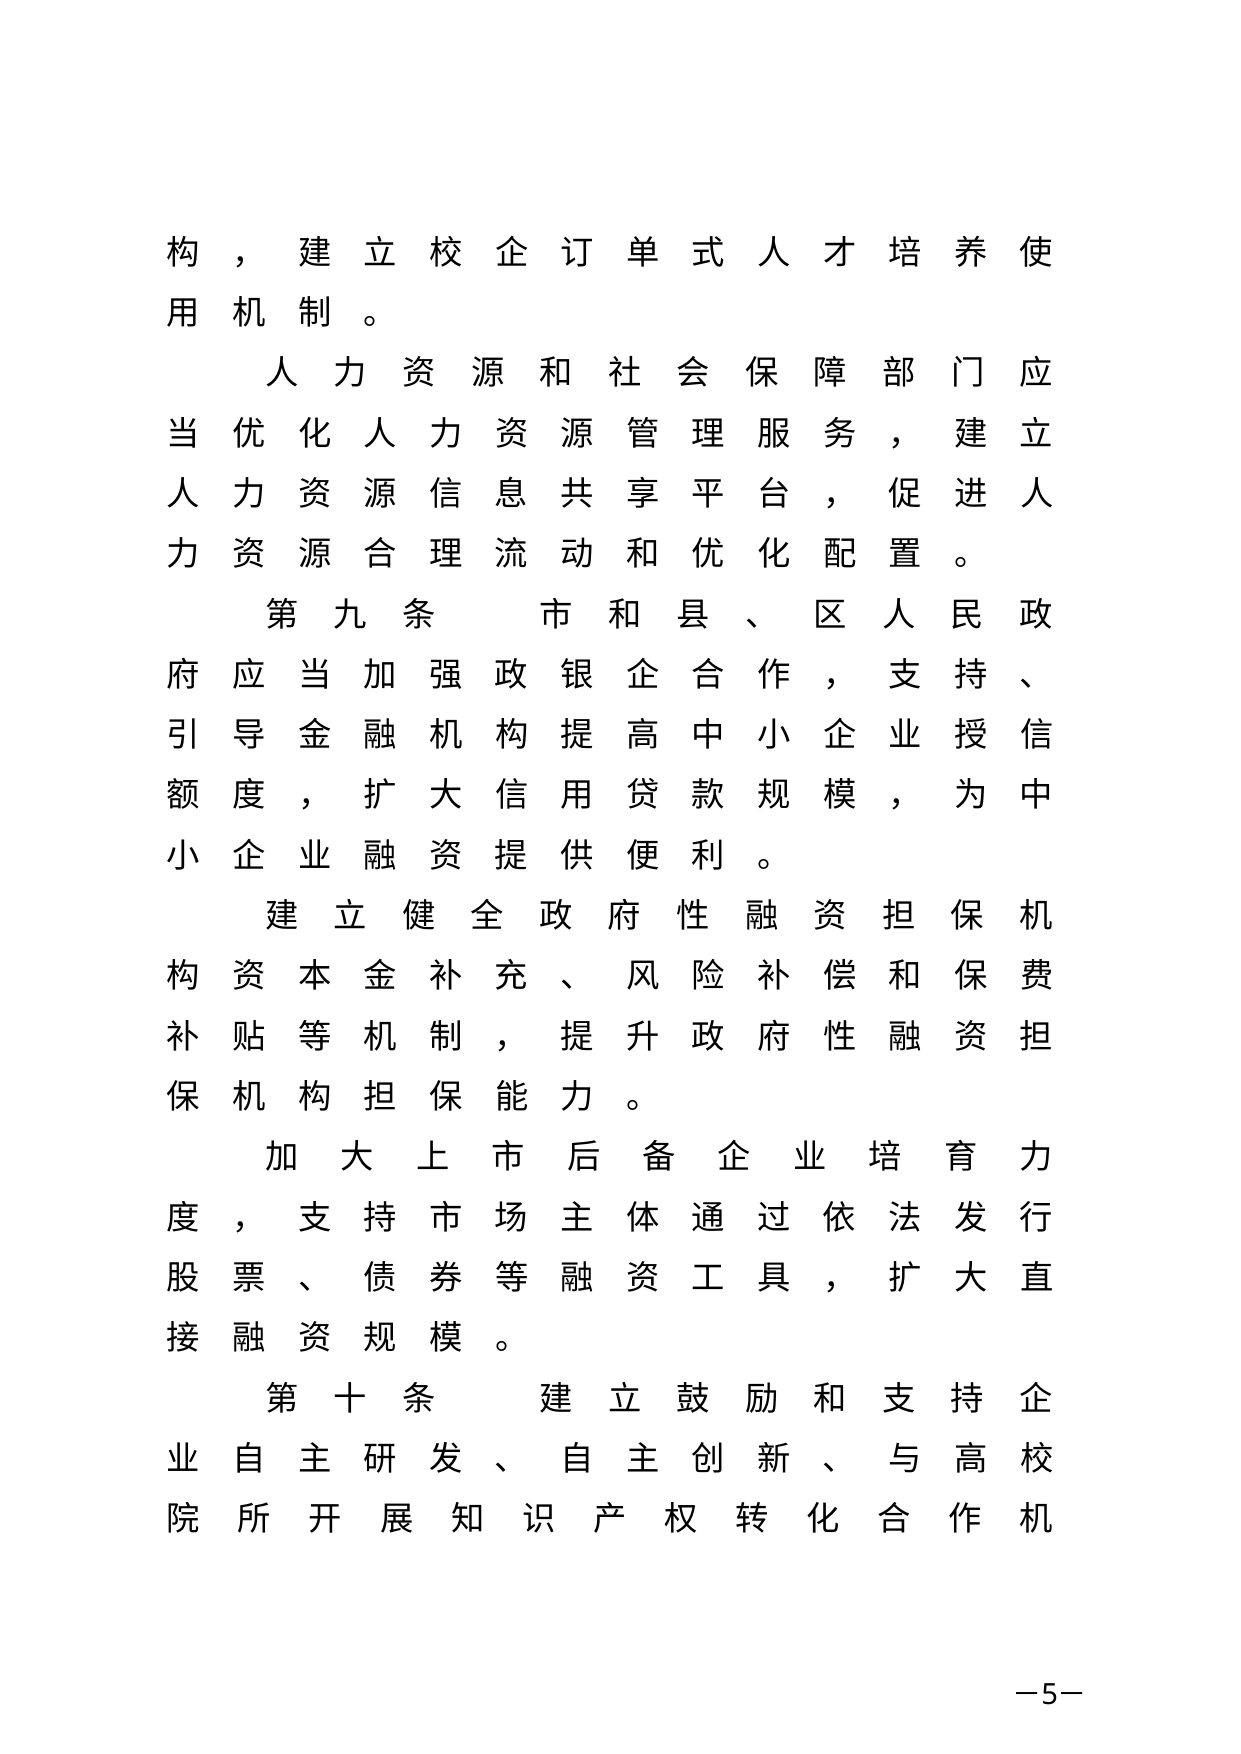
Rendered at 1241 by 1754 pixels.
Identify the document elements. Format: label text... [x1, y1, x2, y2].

list 第九条 市和县、区人民政府应当加强政银企合作，支持、引导金融机构提高中小企业授信额度，扩大信用贷款规模，为中小企业融资提供便利。 [167, 581, 1085, 883]
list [167, 1365, 1085, 1546]
list 加大上市后备企业培育力度，支持市场主体通过依法发行股票、债券等融资工具，扩大直接融资规模。 [167, 1124, 1085, 1365]
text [167, 219, 1085, 340]
list 建立健全政府性融资担保机构资本金补充、风险补偿和保费补贴等机制，提升政府性融资担保机构担保能力。 [167, 883, 1085, 1124]
text 人力资源和社会保障部门应当优化人力资源管理服务，建立人力资源信息共享平台，促进人力资源合理流动和优化配置。 [167, 340, 1085, 581]
